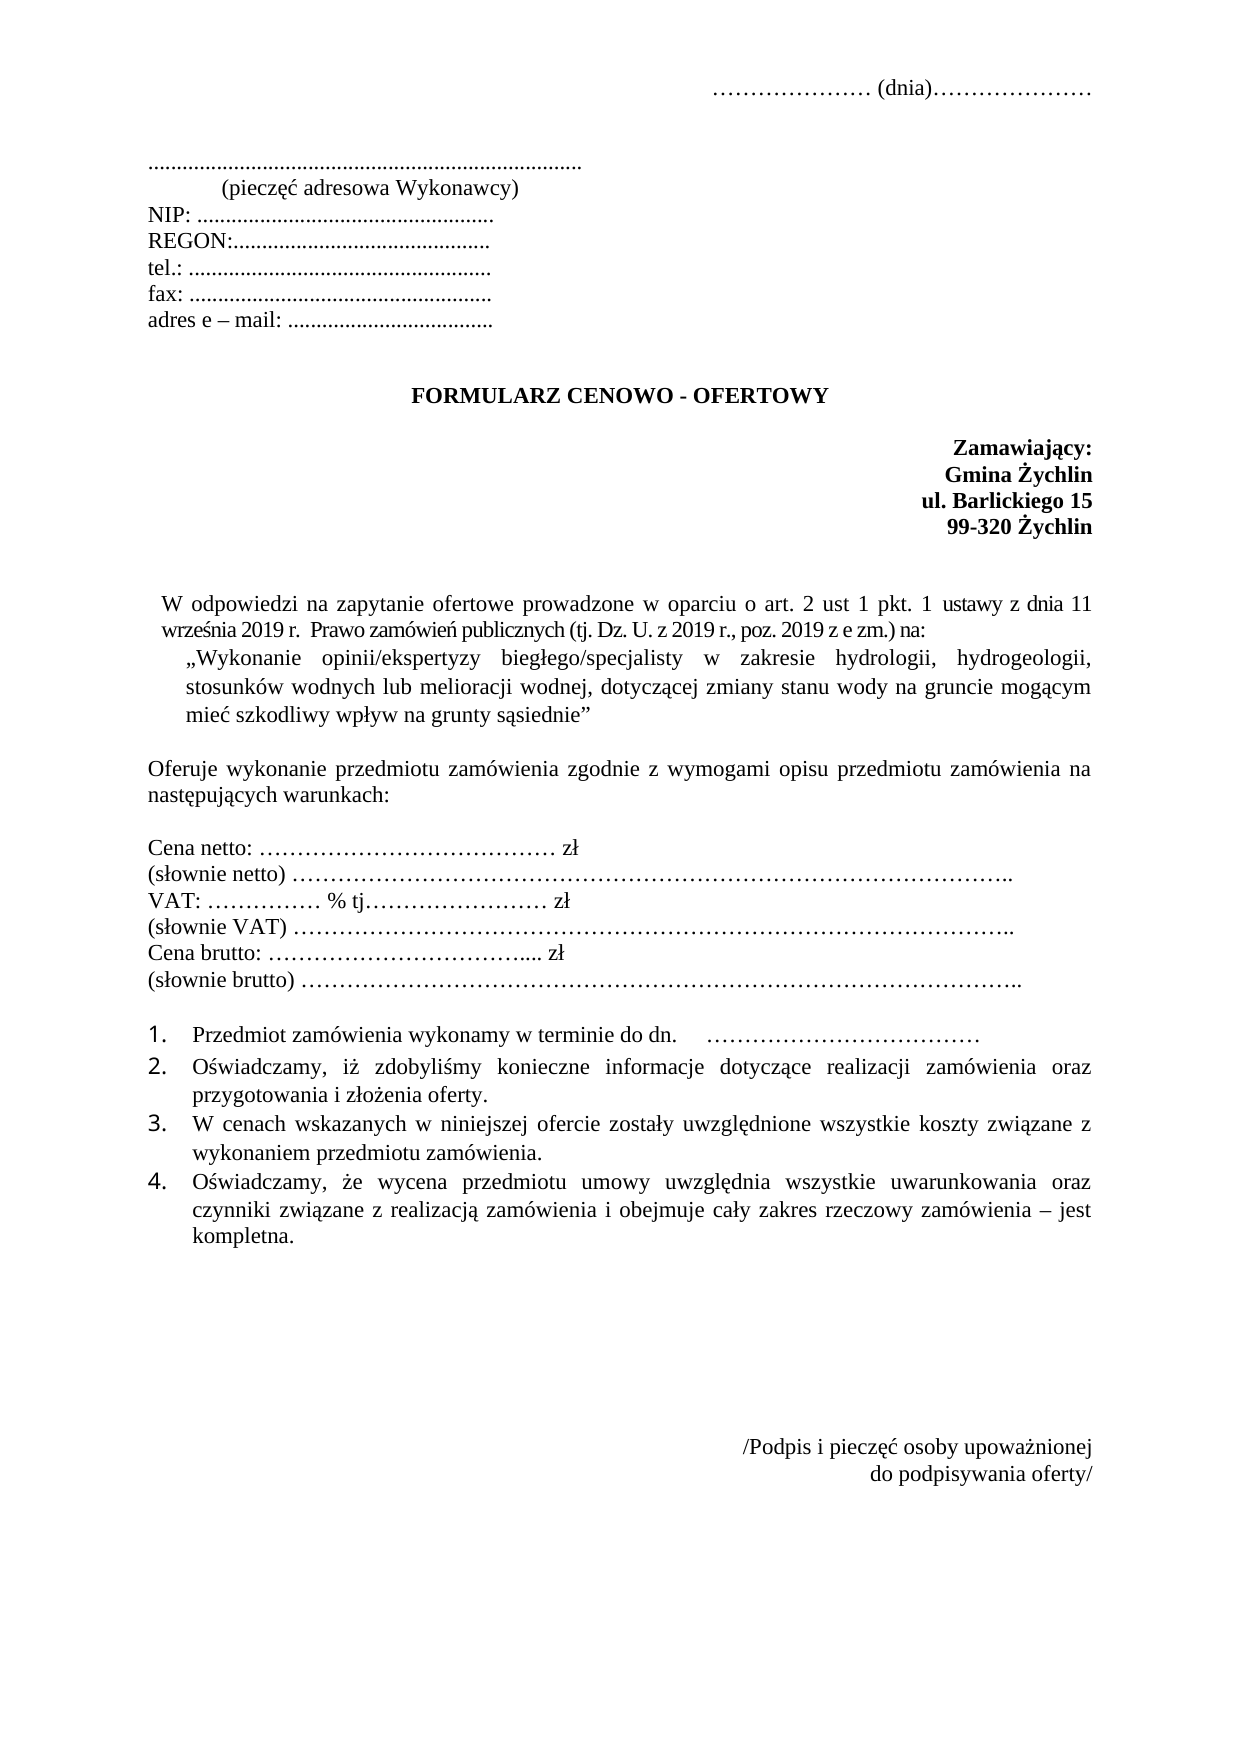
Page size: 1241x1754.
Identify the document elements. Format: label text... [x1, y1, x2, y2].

list Oświadczamy, że wycena przedmiotu umowy uwzględnia wszystkie uwarunkowania oraz czynniki związane z realizacją zamówienia i obejmuje cały zakres rzeczowy zamówienia – jest kompletna. [148, 1165, 1093, 1249]
text REGON:............................................. [148, 227, 1093, 253]
text 99-320 Żychlin [148, 513, 1093, 540]
list Przedmiot zamówienia wykonamy w terminie do dn. ……………………………… [148, 1018, 1093, 1050]
text tel.: ..................................................... [148, 253, 1093, 280]
text Gmina Żychlin [148, 461, 1093, 487]
text Oferuje wykonanie przedmiotu zamówienia zgodnie z wymogami opisu przedmiotu zamówienia na następujących warunkach: [148, 755, 1093, 808]
list Oświadczamy, iż zdobyliśmy konieczne informacje dotyczące realizacji zamówienia oraz przygotowania i złożenia oferty. [148, 1050, 1093, 1107]
text Zamawiający: [691, 434, 1093, 461]
text /Podpis i pieczęć osoby upoważnionej do podpisywania oferty/ [663, 1433, 1093, 1486]
text fax: ..................................................... [148, 280, 1093, 306]
text Cena brutto: …………………………….... zł [148, 939, 1090, 966]
subtitle NIP: .................................................... [148, 201, 1093, 227]
text (słownie VAT) ………………………………………………………………………………….. [148, 913, 1090, 939]
subtitle FORMULARZ CENOWO - OFERTOWY [148, 382, 1093, 408]
text ............................................................................ [148, 148, 1093, 174]
text ………………… (dnia)………………… [148, 74, 1093, 100]
text adres e – mail: .................................... [148, 306, 1093, 333]
text (słownie brutto) ………………………………………………………………………………….. [148, 966, 1090, 992]
text ul. Barlickiego 15 [148, 487, 1093, 513]
text (słownie netto) ………………………………………………………………………………….. [148, 860, 1090, 887]
text VAT: …………… % tj…………………… zł [148, 887, 1090, 913]
text Cena netto: ………………………………… zł [148, 834, 1090, 860]
list W cenach wskazanych w niniejszej ofercie zostały uwzględnione wszystkie koszty związane z wykonaniem przedmiotu zamówienia. [148, 1107, 1093, 1165]
text (pieczęć adresowa Wykonawcy) [148, 174, 1093, 201]
text „Wykonanie opinii/ekspertyzy biegłego/specjalisty w zakresie hydrologii, hydrogeologii, stosunków wodnych lub melioracji wodnej, dotyczącej zmiany stanu wody na gruncie mogącym mieć szkodliwy wpływ na grunty sąsiednie” [186, 643, 1093, 728]
text W odpowiedzi na zapytanie ofertowe prowadzone w oparciu o art. 2 ust 1 pkt. 1 ustawy z dnia 11 września 2019 r. Prawo zamówień publicznych (tj. Dz. U. z 2019 r., poz. 2019 z e zm.) na: [161, 590, 1093, 643]
